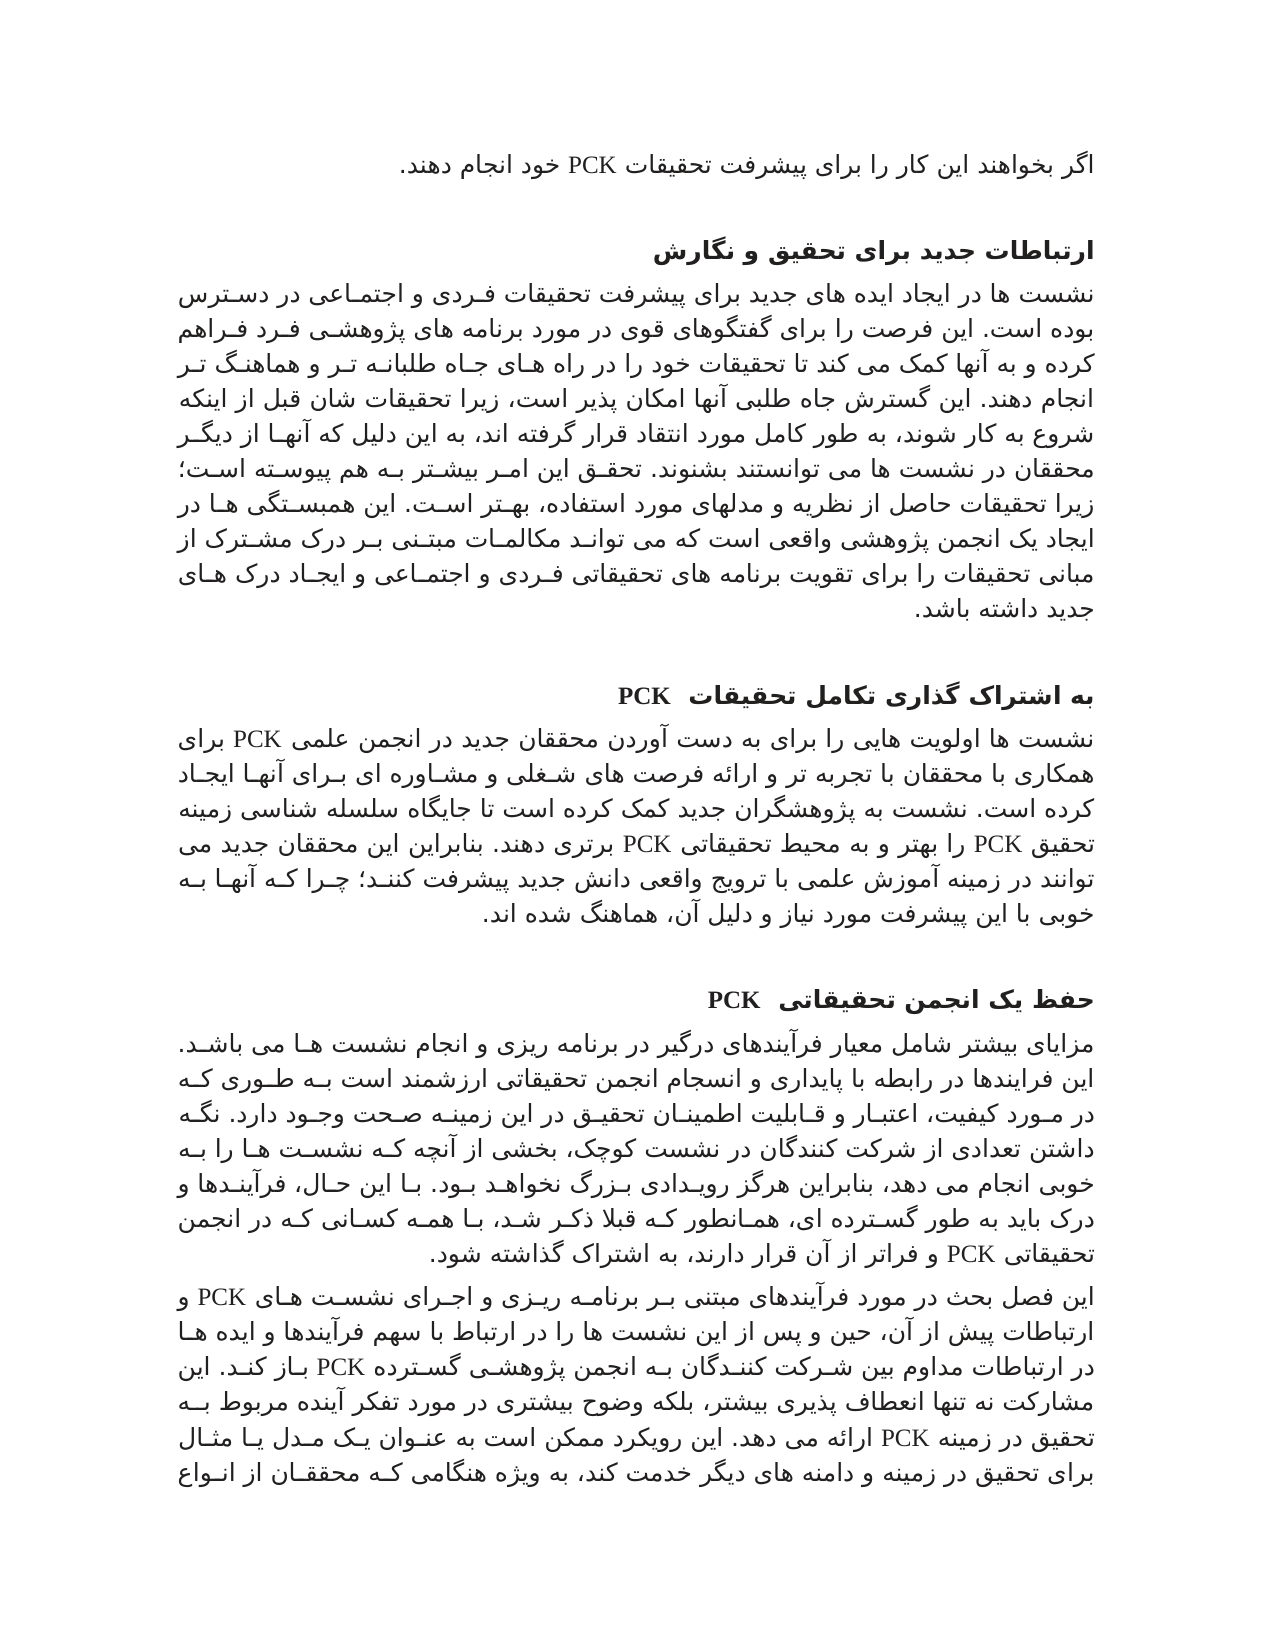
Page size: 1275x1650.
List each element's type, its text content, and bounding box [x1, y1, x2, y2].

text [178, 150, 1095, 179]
text به اشتراک گذاری تکامل تحقیقات PCK [178, 681, 1095, 710]
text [178, 1282, 1095, 1487]
text ارتباطات جدید برای تحقیق و نگارش [178, 236, 1095, 265]
text حفظ یک انجمن تحقیقاتی PCK [178, 986, 1095, 1015]
text نشست ها اولویت هایی را برای به دست آوردن محققان جدید در انجمن علمی PCK برای همکاری با محققان با تجربه تر و ارائه فرصت های شغلی و مشاوره ای برای آنها ایجاد کرده است. نشست به پژوهشگران جدید کمک کرده است تا جایگاه سلسله شناسی زمینه تحقیق PCK را بهتر و به محیط تحقیقاتی PCK برتری دهند. بنابراین این محققان جدید می توانند در زمینه آموزش علمی با ترویج واقعی دانش جدید پیشرفت کنند؛ چرا که آنها به خوبی با این پیشرفت مورد نیاز و دلیل آن، هماهنگ شده اند. [178, 724, 1095, 928]
text نشست ها در ایجاد ایده های جدید برای پیشرفت تحقیقات فردی و اجتماعی در دسترس بوده است. این فرصت را برای گفتگوهای قوی در مورد برنامه های پژوهشی فرد فراهم کرده و به آنها کمک می کند تا تحقیقات خود را در راه های جاه طلبانه تر و هماهنگ تر انجام دهند. این گسترش جاه طلبی آنها امکان پذیر است، زیرا تحقیقات شان قبل از اینکه شروع به کار شوند، به طور کامل مورد انتقاد قرار گرفته اند، به این دلیل که آنها از دیگر محققان در نشست ها می توانستند بشنوند. تحقق این امر بیشتر به هم پیوسته است؛ زیرا تحقیقات حاصل از نظریه و مدلهای مورد استفاده، بهتر است. این همبستگی ها در ایجاد یک انجمن پژوهشی واقعی است که می تواند مکالمات مبتنی بر درک مشترک از مبانی تحقیقات را برای تقویت برنامه های تحقیقاتی فردی و اجتماعی و ایجاد درک های جدید داشته باشد. [178, 279, 1095, 624]
text مزایای بیشتر شامل معیار فرآیندهای درگیر در برنامه ریزی و انجام نشست ها می باشد. این فرایندها در رابطه با پایداری و انسجام انجمن تحقیقاتی ارزشمند است به طوری که در مورد کیفیت، اعتبار و قابلیت اطمینان تحقیق در این زمینه صحت وجود دارد. نگه داشتن تعدادی از شرکت کنندگان در نشست کوچک، بخشی از آنچه که نشست ها را به خوبی انجام می دهد، بنابراین هرگز رویدادی بزرگ نخواهد بود. با این حال، فرآیندها و درک باید به طور گسترده ای، همانطور که قبلا ذکر شد، با همه کسانی که در انجمن تحقیقاتی PCK و فراتر از آن قرار دارند، به اشتراک گذاشته شود. [178, 1029, 1095, 1268]
